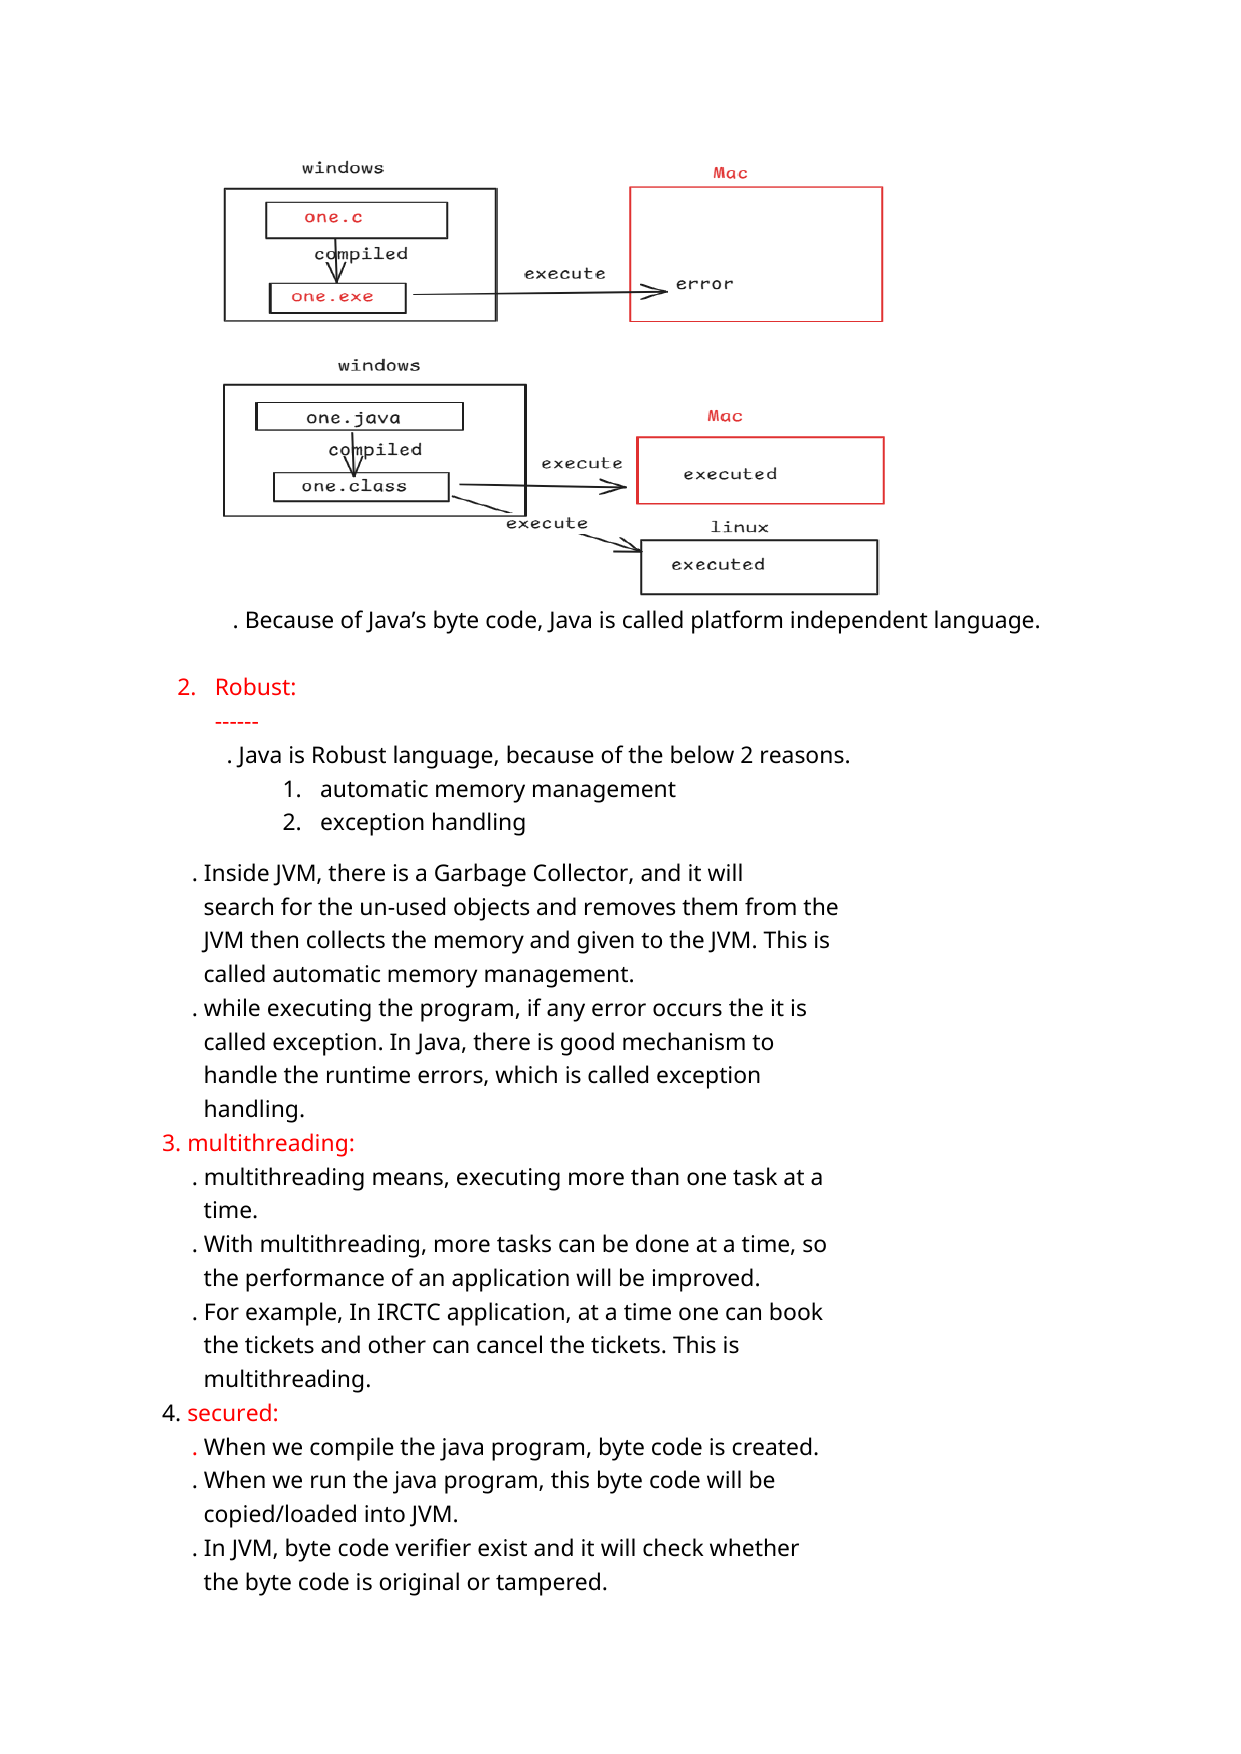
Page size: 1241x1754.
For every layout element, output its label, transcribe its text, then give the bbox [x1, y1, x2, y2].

text copied/loaded into JVM. [150, 1498, 1090, 1529]
text called exception. In Java, there is good mechanism to [150, 1025, 1090, 1057]
list ------ [214, 705, 1090, 736]
text the tickets and other can cancel the tickets. This is [150, 1329, 1090, 1360]
text . In JVM, byte code verifier exist and it will check whether [150, 1532, 1090, 1563]
text . When we run the java program, this byte code will be [150, 1464, 1090, 1495]
text . while executing the program, if any error occurs the it is [150, 992, 1090, 1023]
list . Because of Java’s byte code, Java is called platform independent language. [214, 604, 1090, 635]
list automatic memory management [282, 772, 1090, 804]
list exception handling [282, 806, 1090, 837]
list . Java is Robust language, because of the below 2 reasons. [214, 739, 1090, 770]
text . When we compile the java program, byte code is created. [150, 1430, 1090, 1462]
text time. [150, 1194, 1090, 1225]
picture [214, 150, 894, 602]
text called automatic memory management. [150, 958, 1090, 989]
text handling. [150, 1093, 1090, 1124]
text multithreading. [150, 1363, 1090, 1394]
list Robust: [177, 671, 1090, 702]
text . Inside JVM, there is a Garbage Collector, and it will [150, 857, 1090, 888]
text JVM then collects the memory and given to the JVM. This is [150, 924, 1090, 955]
text 3. multithreading: [150, 1127, 1090, 1158]
text . multithreading means, executing more than one task at a [150, 1160, 1090, 1192]
text . With multithreading, more tasks can be done at a time, so [150, 1228, 1090, 1259]
text handle the runtime errors, which is called exception [150, 1059, 1090, 1090]
text 4. secured: [150, 1397, 1090, 1428]
text the byte code is original or tampered. [150, 1565, 1090, 1597]
text the performance of an application will be improved. [150, 1262, 1090, 1293]
text . For example, In IRCTC application, at a time one can book [150, 1295, 1090, 1327]
text search for the un-used objects and removes them from the [150, 890, 1090, 922]
